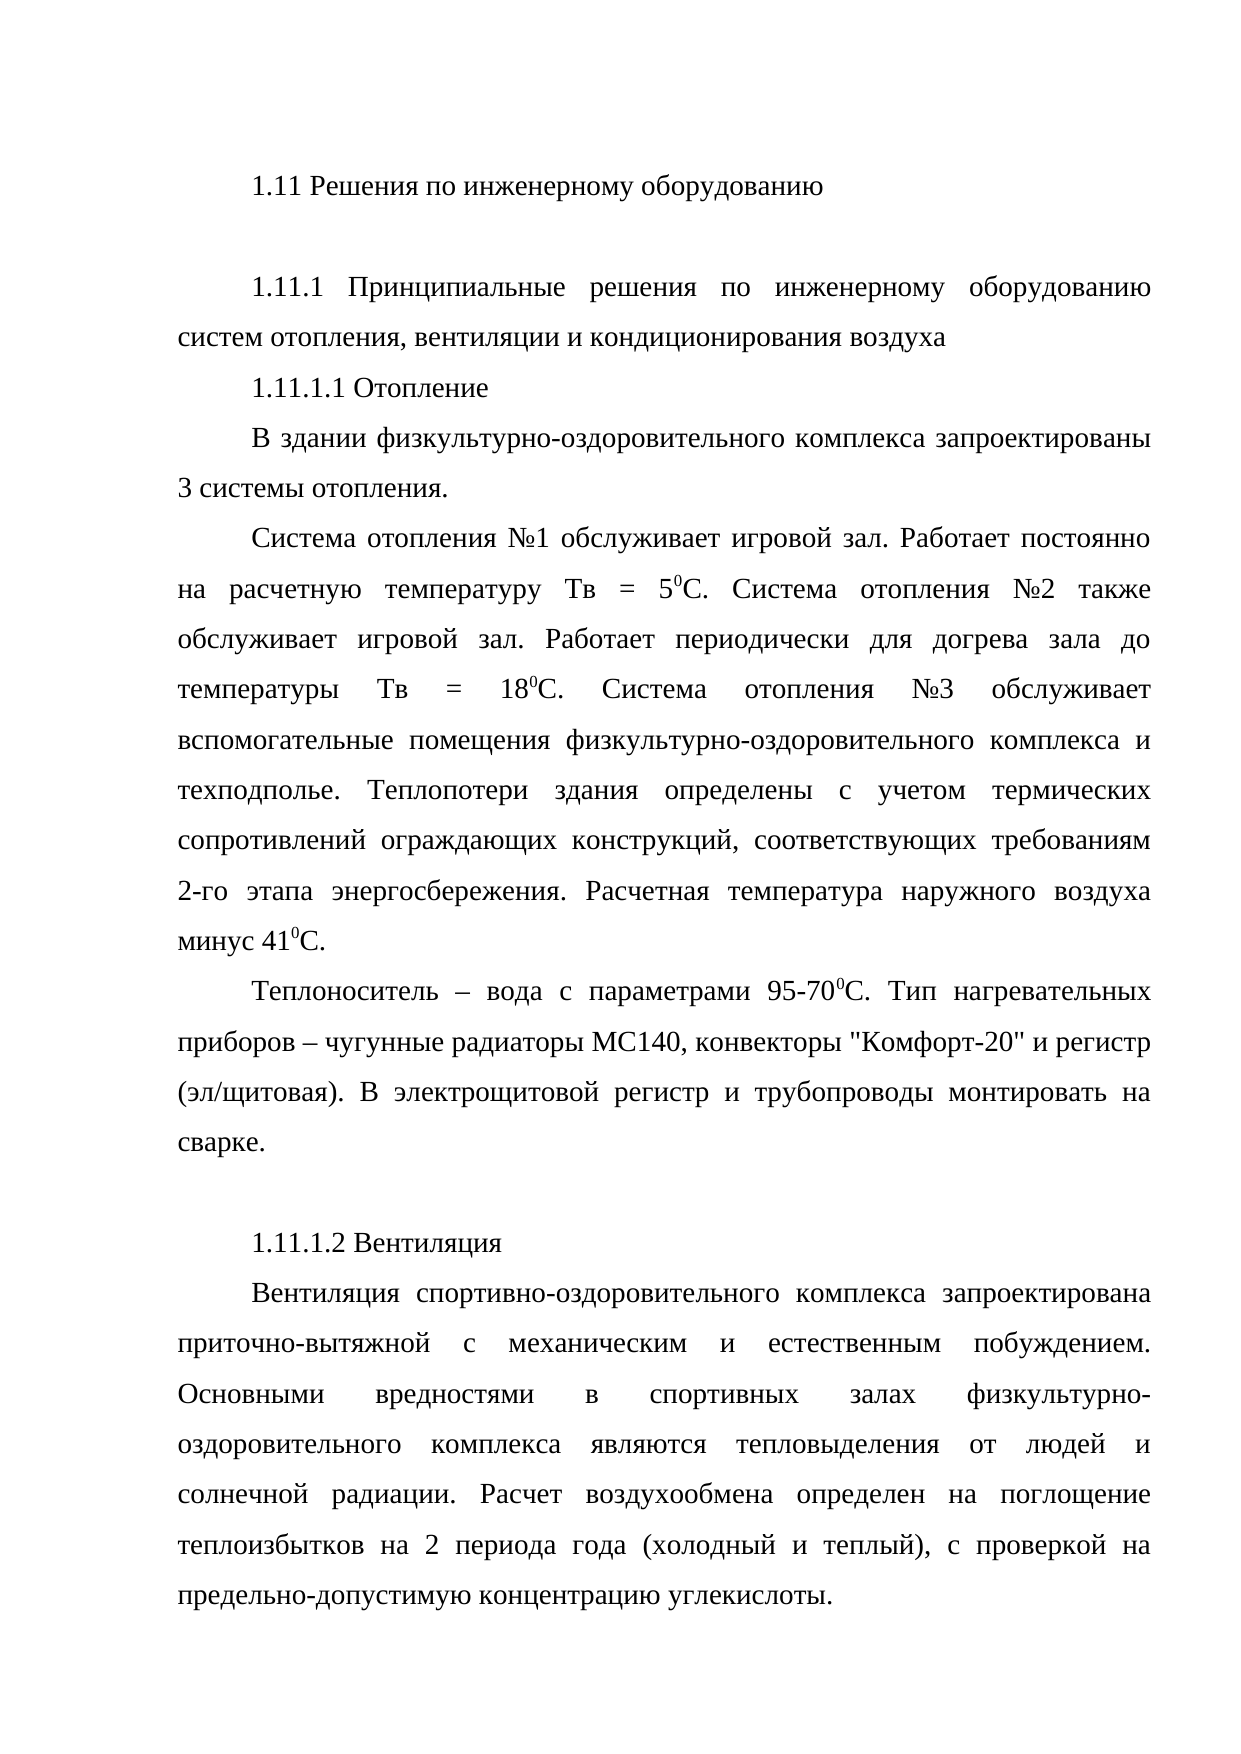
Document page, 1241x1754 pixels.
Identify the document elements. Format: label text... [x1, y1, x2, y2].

text Система отопления №1 обслуживает игровой зал. Работает постоянно на расчетную температуру Тв = 50С. Система отопления №2 также обслуживает игровой зал. Работает периодически для догрева зала до температуры Тв = 180С. Система отопления №3 обслуживает вспомогательные помещения физкультурно-оздоровительного комплекса и техподполье. Теплопотери здания определены с учетом термических сопротивлений ограждающих конструкций, соответствующих требованиям 2-го этапа энергосбережения. Расчетная температура наружного воздуха минус 410С. [177, 521, 1152, 957]
text 1.11 Решения по инженерному оборудованию [177, 168, 1152, 202]
text Теплоноситель – вода с параметрами 95-700С. Тип нагревательных приборов – чугунные радиаторы МС140, конвекторы "Комфорт-20" и регистр (эл/щитовая). В электрощитовой регистр и трубопроводы монтировать на сварке. [177, 973, 1152, 1158]
text Вентиляция спортивно-оздоровительного комплекса запроектирована приточно-вытяжной с механическим и естественным побуждением. Основными вредностями в спортивных залах физкультурно-оздоровительного комплекса являются тепловыделения от людей и солнечной радиации. Расчет воздухообмена определен на поглощение теплоизбытков на 2 периода года (холодный и теплый), с проверкой на предельно-допустимую концентрацию углекислоты. [177, 1275, 1152, 1611]
text В здании физкультурно-оздоровительного комплекса запроектированы 3 системы отопления. [177, 420, 1152, 504]
text 1.11.1.2 Вентиляция [177, 1225, 1152, 1258]
text 1.11.1 Принципиальные решения по инженерному оборудованию систем отопления, вентиляции и кондиционирования воздуха [177, 269, 1152, 353]
text 1.11.1.1 Отопление [177, 370, 1152, 403]
